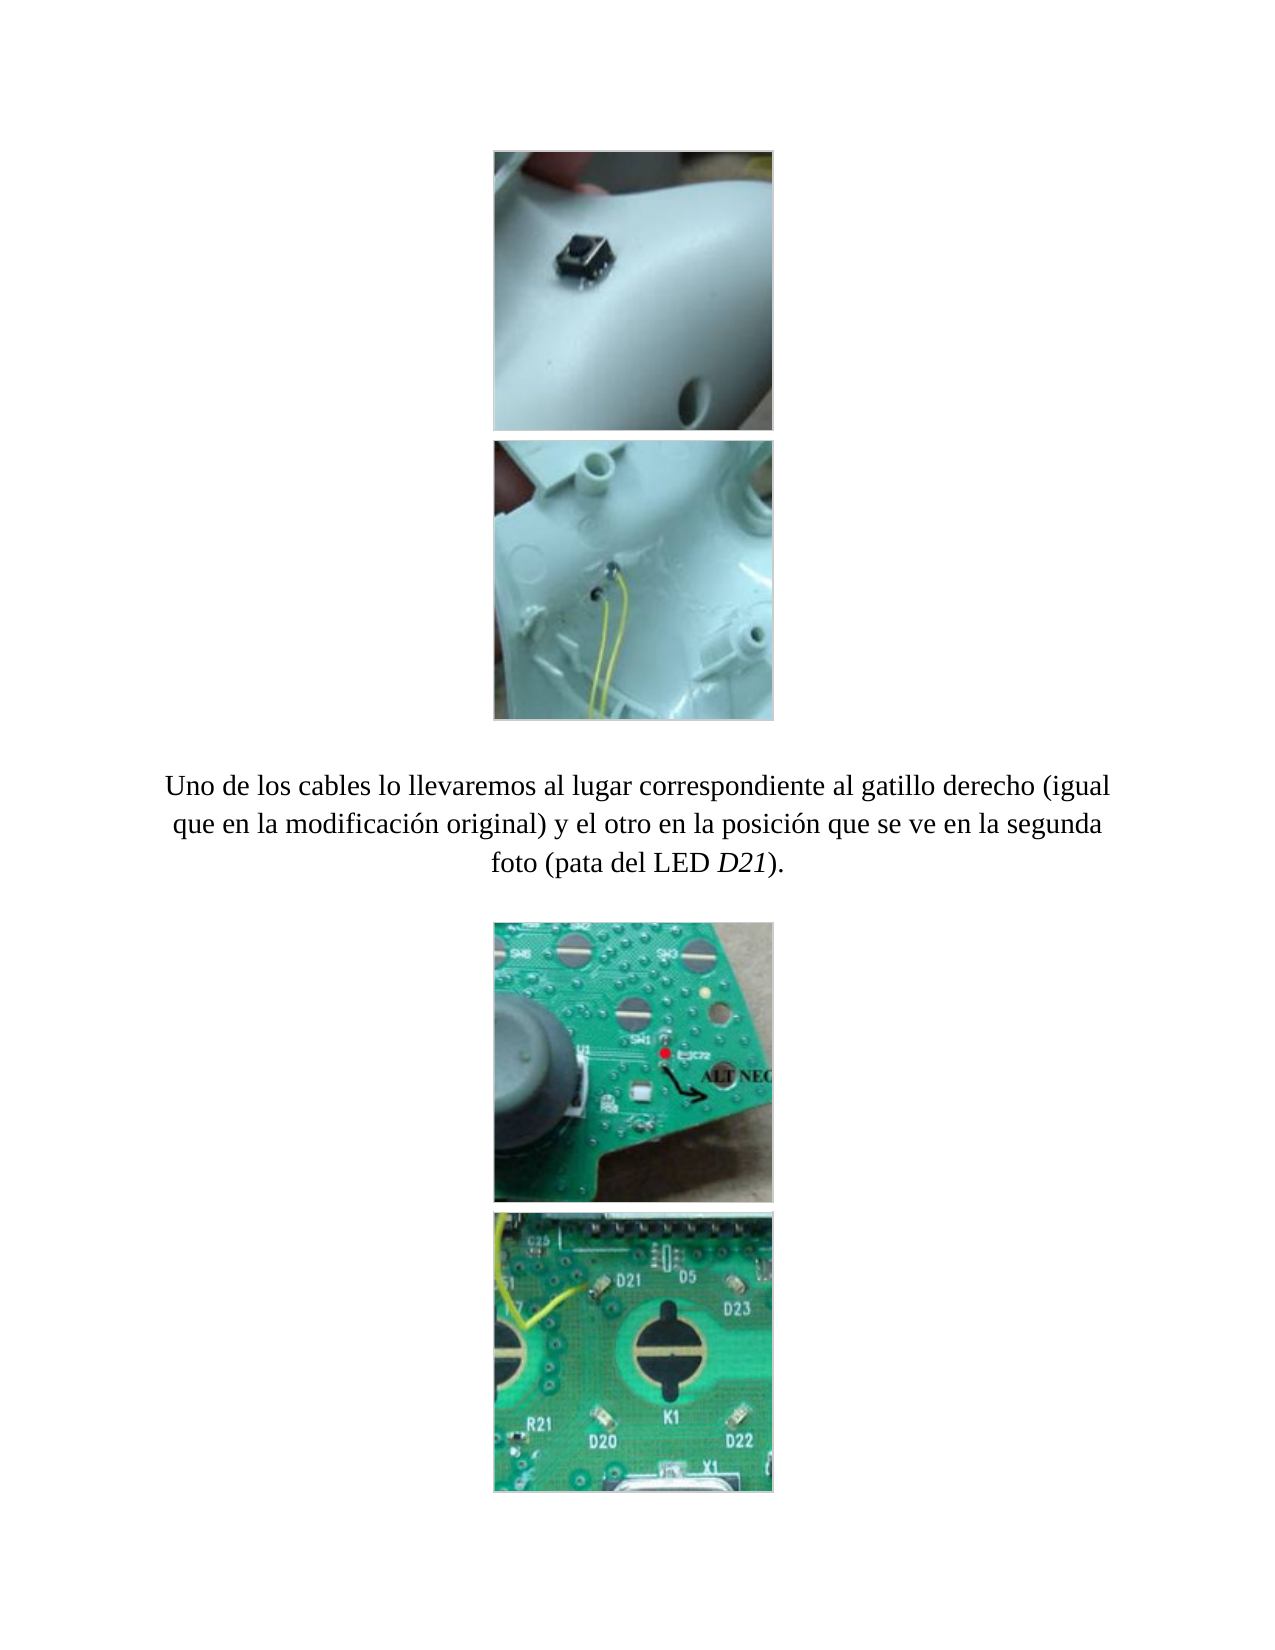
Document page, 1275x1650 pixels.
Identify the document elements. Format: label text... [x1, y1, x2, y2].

picture [494, 923, 772, 1202]
picture [494, 152, 772, 430]
text Uno de los cables lo llevaremos al lugar correspondiente al gatillo derecho (igual que en la modificación original) y el otro en la posición que se ve en la segunda foto (pata del LED D21). [150, 768, 1125, 878]
picture [494, 1213, 772, 1491]
picture [494, 441, 772, 719]
